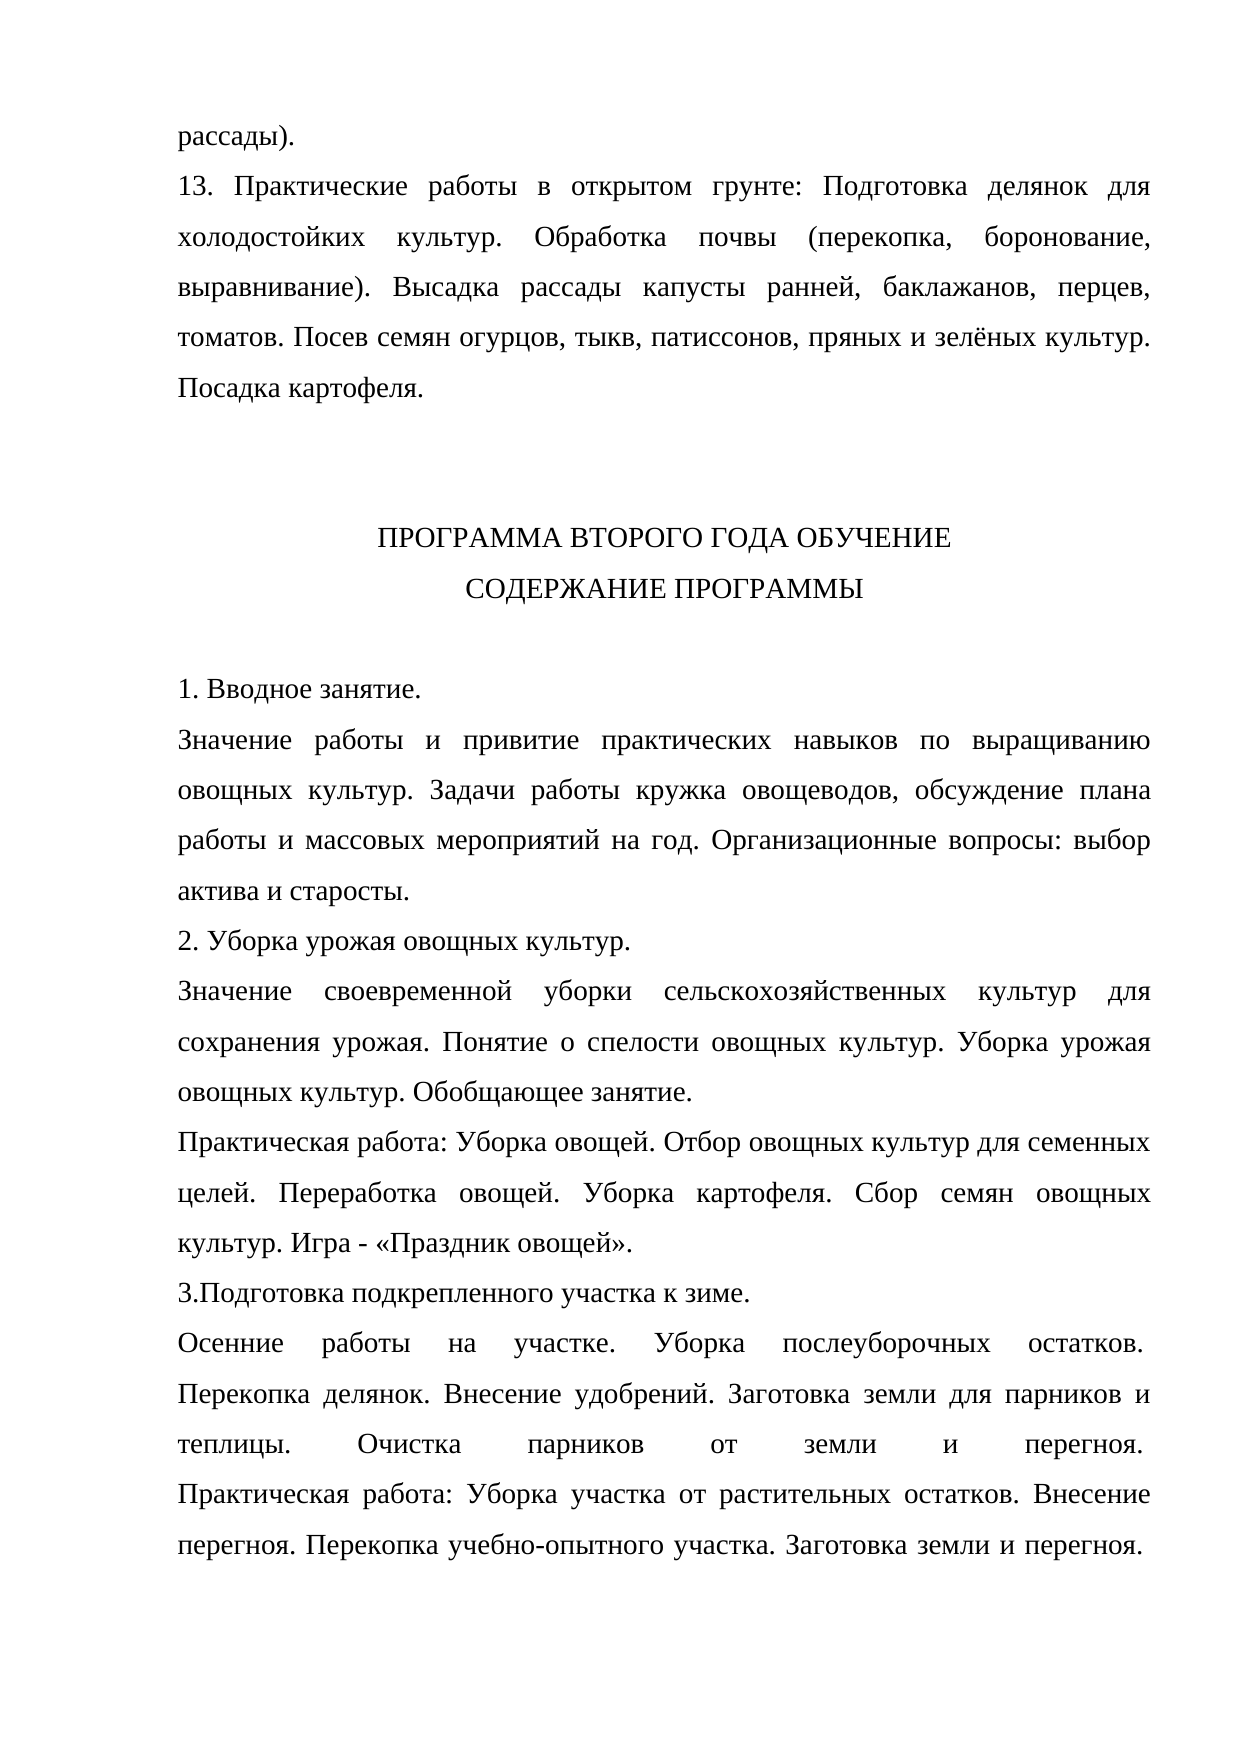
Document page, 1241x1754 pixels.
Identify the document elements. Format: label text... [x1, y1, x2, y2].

text Значение своевременной уборки сельскохозяйственных культур для сохранения урожая. Понятие о спелости овощных культур. Уборка урожая овощных культур. Обобщающее занятие. [177, 973, 1152, 1108]
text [177, 118, 1152, 403]
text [177, 1326, 1152, 1611]
text 1. Вводное занятие. [177, 621, 1152, 705]
text СОДЕРЖАНИЕ ПРОГРАММЫ [177, 571, 1152, 604]
text 3.Подготовка подкрепленного участка к зиме. [177, 1275, 1152, 1309]
text Значение работы и привитие практических навыков по выращиванию овощных культур. Задачи работы кружка овощеводов, обсуждение плана работы и массовых мероприятий на год. Организационные вопросы: выбор актива и старосты. [177, 722, 1152, 906]
text ПРОГРАММА ВТОРОГО ГОДА ОБУЧЕНИЕ [177, 420, 1152, 554]
text Практическая работа: Уборка овощей. Отбор овощных культур для семенных целей. Переработка овощей. Уборка картофеля. Сбор семян овощных культур. Игра - «Праздник овощей». [177, 1124, 1152, 1258]
text 2. Уборка урожая овощных культур. [177, 923, 1152, 957]
